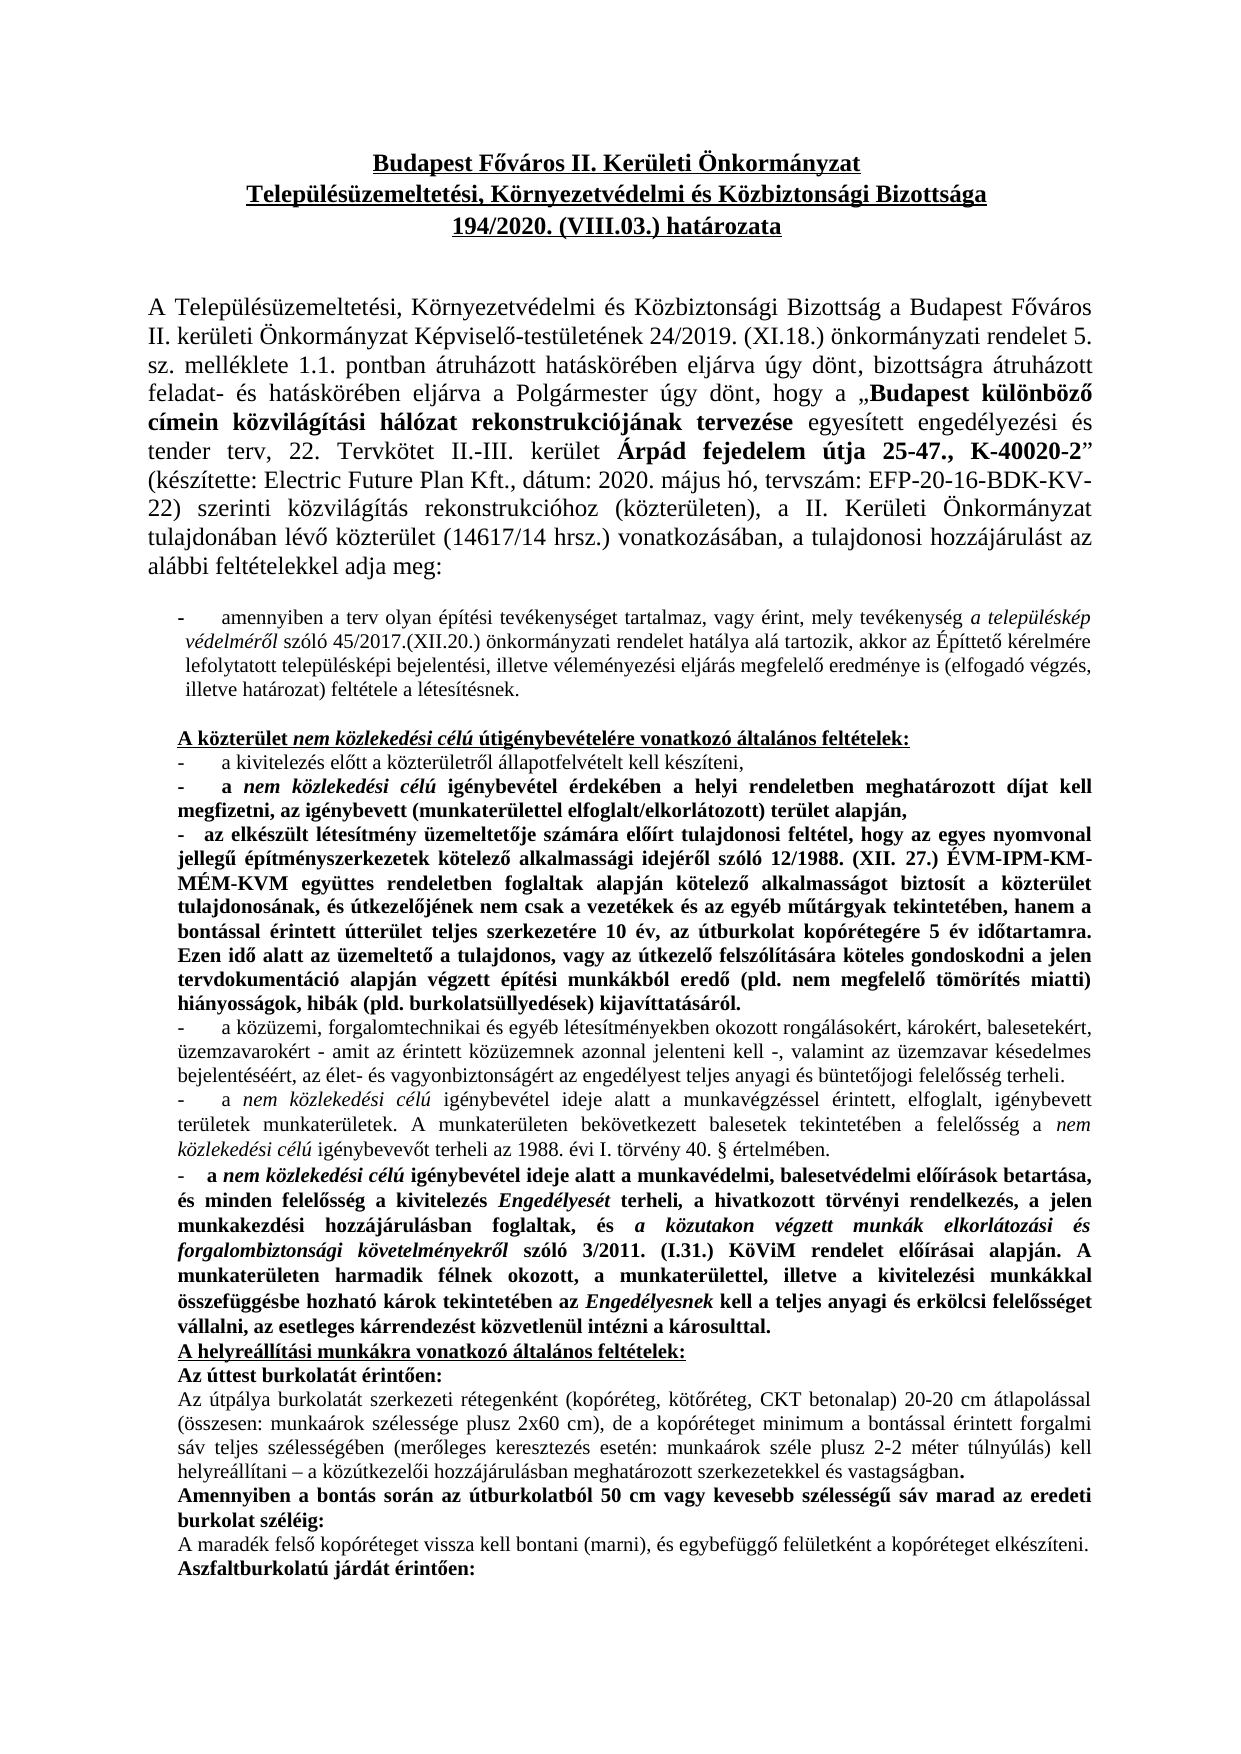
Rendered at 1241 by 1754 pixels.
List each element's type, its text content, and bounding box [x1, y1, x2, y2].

text A közterület nem közlekedési célú útigénybevételére vonatkozó általános feltételek: [177, 726, 1093, 750]
text Az úttest burkolatát érintően: [177, 1363, 1093, 1387]
text Aszfaltburkolatú járdát érintően: [177, 1556, 1093, 1580]
list a közüzemi, forgalomtechnikai és egyéb létesítményekben okozott rongálásokért, károkért, balesetekért, üzemzavarokért - amit az érintett közüzemnek azonnal jelenteni kell -, valamint az üzemzavar késedelmes bejelentéséért, az élet- és vagyonbiztonságért az engedélyest teljes anyagi és büntetőjogi felelősség terheli. [177, 1015, 1093, 1087]
text Budapest Főváros II. Kerületi Önkormányzat [148, 148, 1086, 176]
text Településüzemeltetési, Környezetvédelmi és Közbiztonsági Bizottsága [148, 179, 1086, 208]
list a nem közlekedési célú igénybevétel érdekében a helyi rendeletben meghatározott díjat kell megfizetni, az igénybevett (munkaterülettel elfoglalt/elkorlátozott) terület alapján, [177, 774, 1093, 822]
text Amennyiben a bontás során az útburkolatból 50 cm vagy kevesebb szélességű sáv marad az eredeti burkolat széléig: [177, 1483, 1093, 1532]
list amennyiben a terv olyan építési tevékenységet tartalmaz, vagy érint, mely tevékenység a településkép védelméről szóló 45/2017.(XII.20.) önkormányzati rendelet hatálya alá tartozik, akkor az Építtető kérelmére lefolytatott településképi bejelentési, illetve véleményezési eljárás megfelelő eredménye is (elfogadó végzés, illetve határozat) feltétele a létesítésnek. [177, 605, 1093, 701]
text A helyreállítási munkákra vonatkozó általános feltételek: [177, 1339, 1093, 1363]
list a kivitelezés előtt a közterületről állapotfelvételt kell készíteni, [177, 750, 1093, 774]
list a nem közlekedési célú igénybevétel ideje alatt a munkavégzéssel érintett, elfoglalt, igénybevett területek munkaterületek. A munkaterületen bekövetkezett balesetek tekintetében a felelősség a nem közlekedési célú igénybevevőt terheli az 1988. évi I. törvény 40. § értelmében. [177, 1087, 1093, 1161]
text Az útpálya burkolatát szerkezeti rétegenként (kopóréteg, kötőréteg, CKT betonalap) 20-20 cm átlapolással (összesen: munkaárok szélessége plusz 2x60 cm), de a kopóréteget minimum a bontással érintett forgalmi sáv teljes szélességében (merőleges keresztezés esetén: munkaárok széle plusz 2-2 méter túlnyúlás) kell helyreállítani – a közútkezelői hozzájárulásban meghatározott szerkezetekkel és vastagságban. [177, 1387, 1093, 1483]
text A maradék felső kopóréteget vissza kell bontani (marni), és egybefüggő felületként a kopóréteget elkészíteni. [177, 1532, 1093, 1556]
list az elkészült létesítmény üzemeltetője számára előírt tulajdonosi feltétel, hogy az egyes nyomvonal jellegű építményszerkezetek kötelező alkalmassági idejéről szóló 12/1988. (XII. 27.) ÉVM-IPM-KM-MÉM-KVM együttes rendeletben foglaltak alapján kötelező alkalmasságot biztosít a közterület tulajdonosának, és útkezelőjének nem csak a vezetékek és az egyéb műtárgyak tekintetében, hanem a bontással érintett útterület teljes szerkezetére 10 év, az útburkolat kopórétegére 5 év időtartamra. Ezen idő alatt az üzemeltető a tulajdonos, vagy az útkezelő felszólítására köteles gondoskodni a jelen tervdokumentáció alapján végzett építési munkákból eredő (pld. nem megfelelő tömörítés miatti) hiányosságok, hibák (pld. burkolatsüllyedések) kijavíttatásáról. [177, 822, 1093, 1015]
list a nem közlekedési célú igénybevétel ideje alatt a munkavédelmi, balesetvédelmi előírások betartása, és minden felelősség a kivitelezés Engedélyesét terheli, a hivatkozott törvényi rendelkezés, a jelen munkakezdési hozzájárulásban foglaltak, és a közutakon végzett munkák elkorlátozási és forgalombiztonsági követelményekről szóló 3/2011. (I.31.) KöViM rendelet előírásai alapján. A munkaterületen harmadik félnek okozott, a munkaterülettel, illetve a kivitelezési munkákkal összefüggésbe hozható károk tekintetében az Engedélyesnek kell a teljes anyagi és erkölcsi felelősséget vállalni, az esetleges kárrendezést közvetlenül intézni a károsulttal. [177, 1163, 1093, 1338]
text A Településüzemeltetési, Környezetvédelmi és Közbiztonsági Bizottság a Budapest Főváros II. kerületi Önkormányzat Képviselő-testületének 24/2019. (XI.18.) önkormányzati rendelet 5. sz. melléklete 1.1. pontban átruházott hatáskörében eljárva úgy dönt, bizottságra átruházott feladat- és hatáskörében eljárva a Polgármester úgy dönt, hogy a „Budapest különböző címein közvilágítási hálózat rekonstrukciójának tervezése egyesített engedélyezési és tender terv, 22. Tervkötet II.-III. kerület Árpád fejedelem útja 25-47., K-40020-2” (készítette: Electric Future Plan Kft., dátum: 2020. május hó, tervszám: EFP-20-16-BDK-KV-22) szerinti közvilágítás rekonstrukcióhoz (közterületen), a II. Kerületi Önkormányzat tulajdonában lévő közterület (14617/14 hrsz.) vonatkozásában, a tulajdonosi hozzájárulást az alábbi feltételekkel adja meg: [148, 292, 1093, 580]
text 194/2020. (VIII.03.) határozata [148, 211, 1086, 239]
